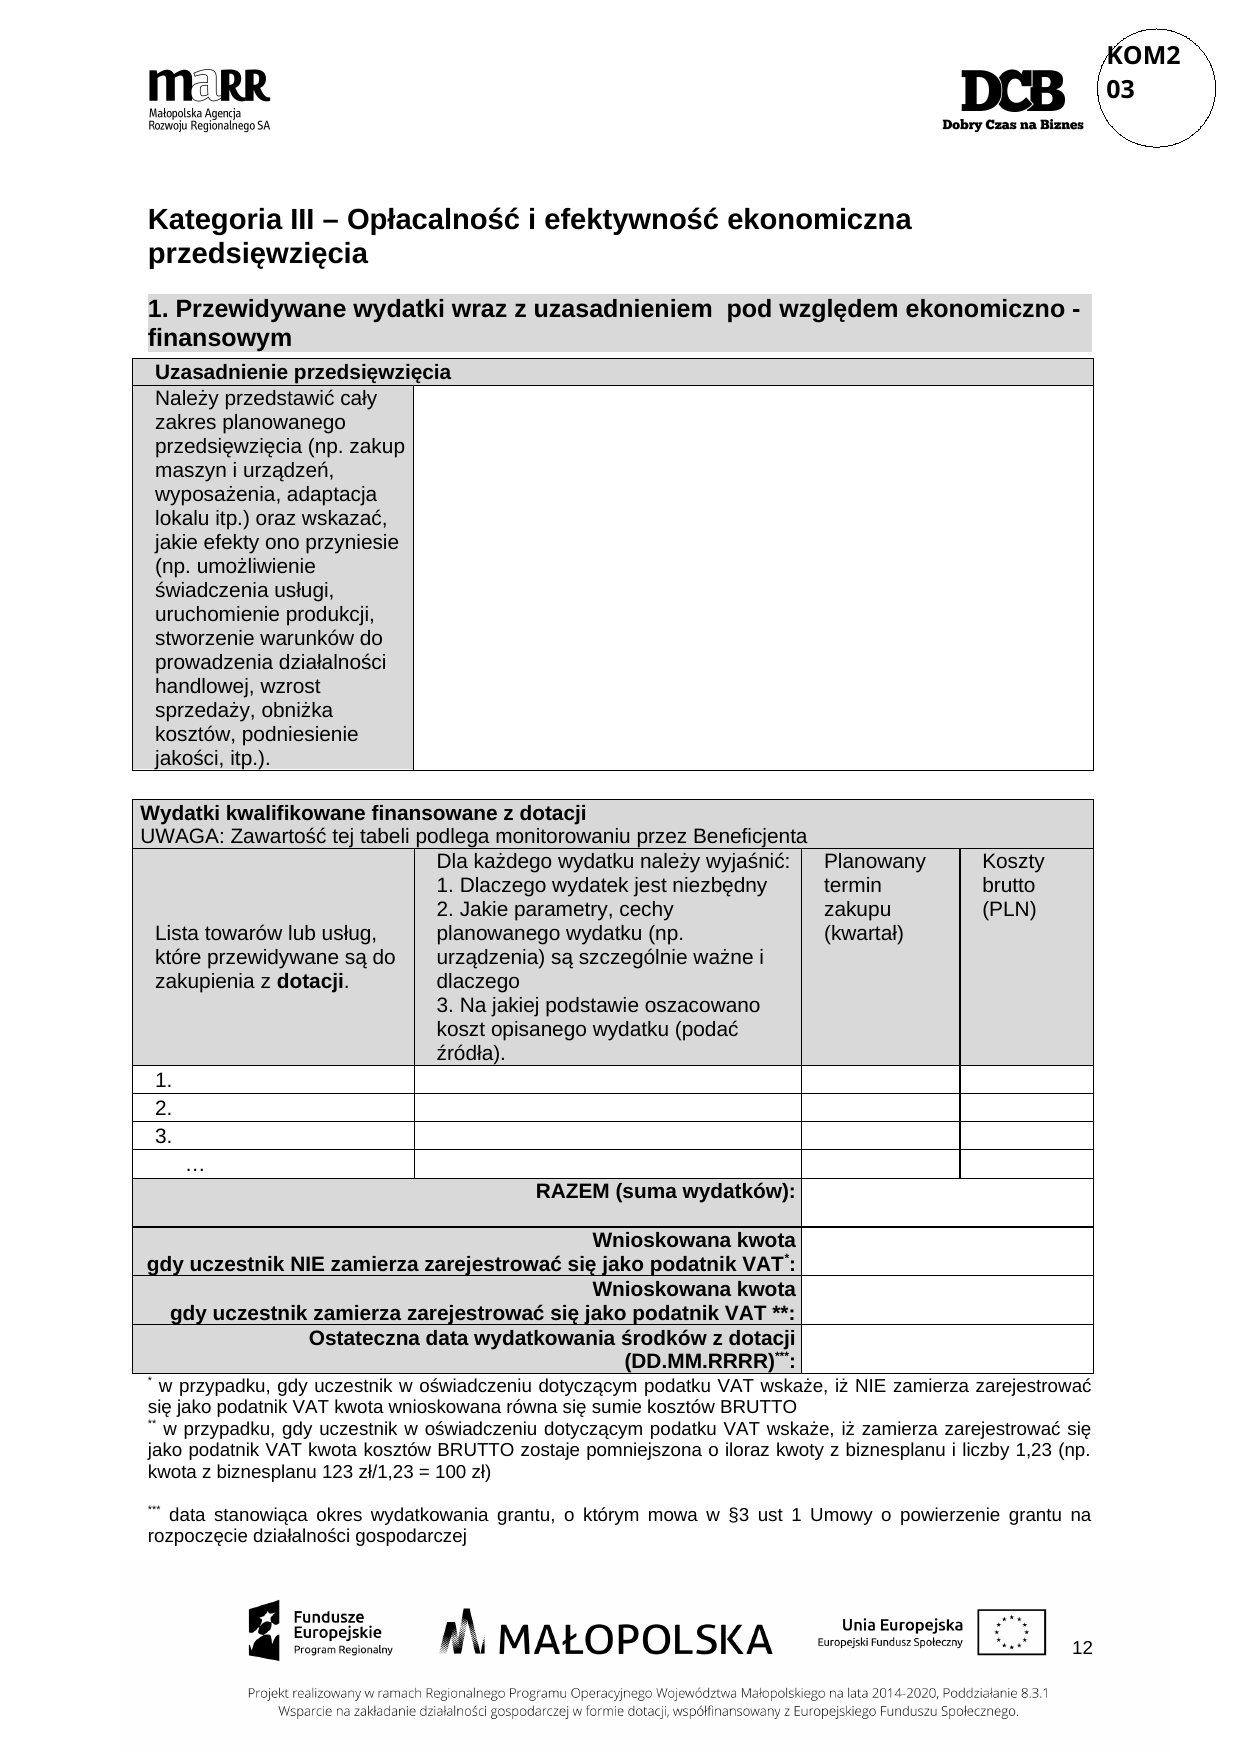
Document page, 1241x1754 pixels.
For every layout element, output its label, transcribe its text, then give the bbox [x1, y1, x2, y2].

table_cell [415, 1150, 801, 1177]
table_cell [802, 1228, 1093, 1275]
table_cell Koszty brutto (PLN) [961, 849, 1093, 1065]
table_cell Planowany termin zakupu (kwartał) [802, 849, 959, 1065]
table_cell Dla każdego wydatku należy wyjaśnić: 1. Dlaczego wydatek jest niezbędny 2. Jakie parametry, cechy planowanego wydatku (np. urządzenia) są szczególnie ważne i dlaczego 3. Na jakiej podstawie oszacowano koszt opisanego wydatku (podać źródła). [415, 849, 801, 1065]
table_cell [802, 1122, 959, 1149]
table_header Uzasadnienie przedsięwzięcia [133, 359, 1093, 385]
picture [120, 1559, 1172, 1754]
text ** w przypadku, gdy uczestnik w oświadczeniu dotyczącym podatku VAT wskaże, iż zamierza zarejestrować się jako podatnik VAT kwota kosztów BRUTTO zostaje pomniejszona o iloraz kwoty z biznesplanu i liczby 1,23 (np. kwota z biznesplanu 123 zł/1,23 = 100 zł) [148, 1417, 1092, 1482]
text * w przypadku, gdy uczestnik w oświadczeniu dotyczącym podatku VAT wskaże, iż NIE zamierza zarejestrować się jako podatnik VAT kwota wnioskowana równa się sumie kosztów BRUTTO [148, 1374, 1092, 1417]
table_cell [802, 1094, 959, 1121]
table_cell [133, 1094, 414, 1121]
table_cell Ostateczna data wydatkowania środków z dotacji (DD.MM.RRRR)***: [133, 1325, 801, 1373]
table_cell [961, 1150, 1093, 1177]
table_cell [961, 1066, 1093, 1093]
subtitle 1. Przewidywane wydatki wraz z uzasadnieniem pod względem ekonomiczno - finansowym [148, 294, 1092, 352]
table_cell Należy przedstawić cały zakres planowanego przedsięwzięcia (np. zakup maszyn i urządzeń, wyposażenia, adaptacja lokalu itp.) oraz wskazać, jakie efekty ono przyniesie (np. umożliwienie świadczenia usługi, uruchomienie produkcji, stworzenie warunków do prowadzenia działalności handlowej, wzrost sprzedaży, obniżka kosztów, podniesienie jakości, itp.). [133, 386, 413, 769]
table_cell [414, 386, 1093, 769]
table_header Wydatki kwalifikowane finansowane z dotacji UWAGA: Zawartość tej tabeli podlega monitorowaniu przez Beneficjenta [133, 800, 1093, 848]
table_cell [415, 1094, 801, 1121]
table_cell [802, 1066, 959, 1093]
table_cell [802, 1276, 1093, 1324]
table_cell RAZEM (suma wydatków): [133, 1179, 801, 1226]
table_cell Wnioskowana kwota gdy uczestnik zamierza zarejestrować się jako podatnik VAT **: [133, 1276, 801, 1324]
table_cell … [133, 1150, 414, 1177]
table_cell [802, 1325, 1093, 1373]
table_cell [961, 1122, 1093, 1149]
table_cell [415, 1066, 801, 1093]
text *** data stanowiąca okres wydatkowania grantu, o którym mowa w §3 ust 1 Umowy o powierzenie grantu na rozpoczęcie działalności gospodarczej [148, 1504, 1092, 1547]
table_cell Lista towarów lub usług, które przewidywane są do zakupienia z dotacji. [133, 849, 414, 1065]
table_cell [133, 1122, 414, 1149]
table_cell Wnioskowana kwota gdy uczestnik NIE zamierza zarejestrować się jako podatnik VAT*: [133, 1228, 801, 1275]
picture [0, 0, 1233, 250]
table_cell [961, 1094, 1093, 1121]
subtitle Kategoria III – Opłacalność i efektywność ekonomiczna przedsięwzięcia [148, 202, 1092, 269]
table_cell [415, 1122, 801, 1149]
table_cell [802, 1179, 1093, 1226]
table_cell [133, 1066, 414, 1093]
table_cell [802, 1150, 959, 1177]
